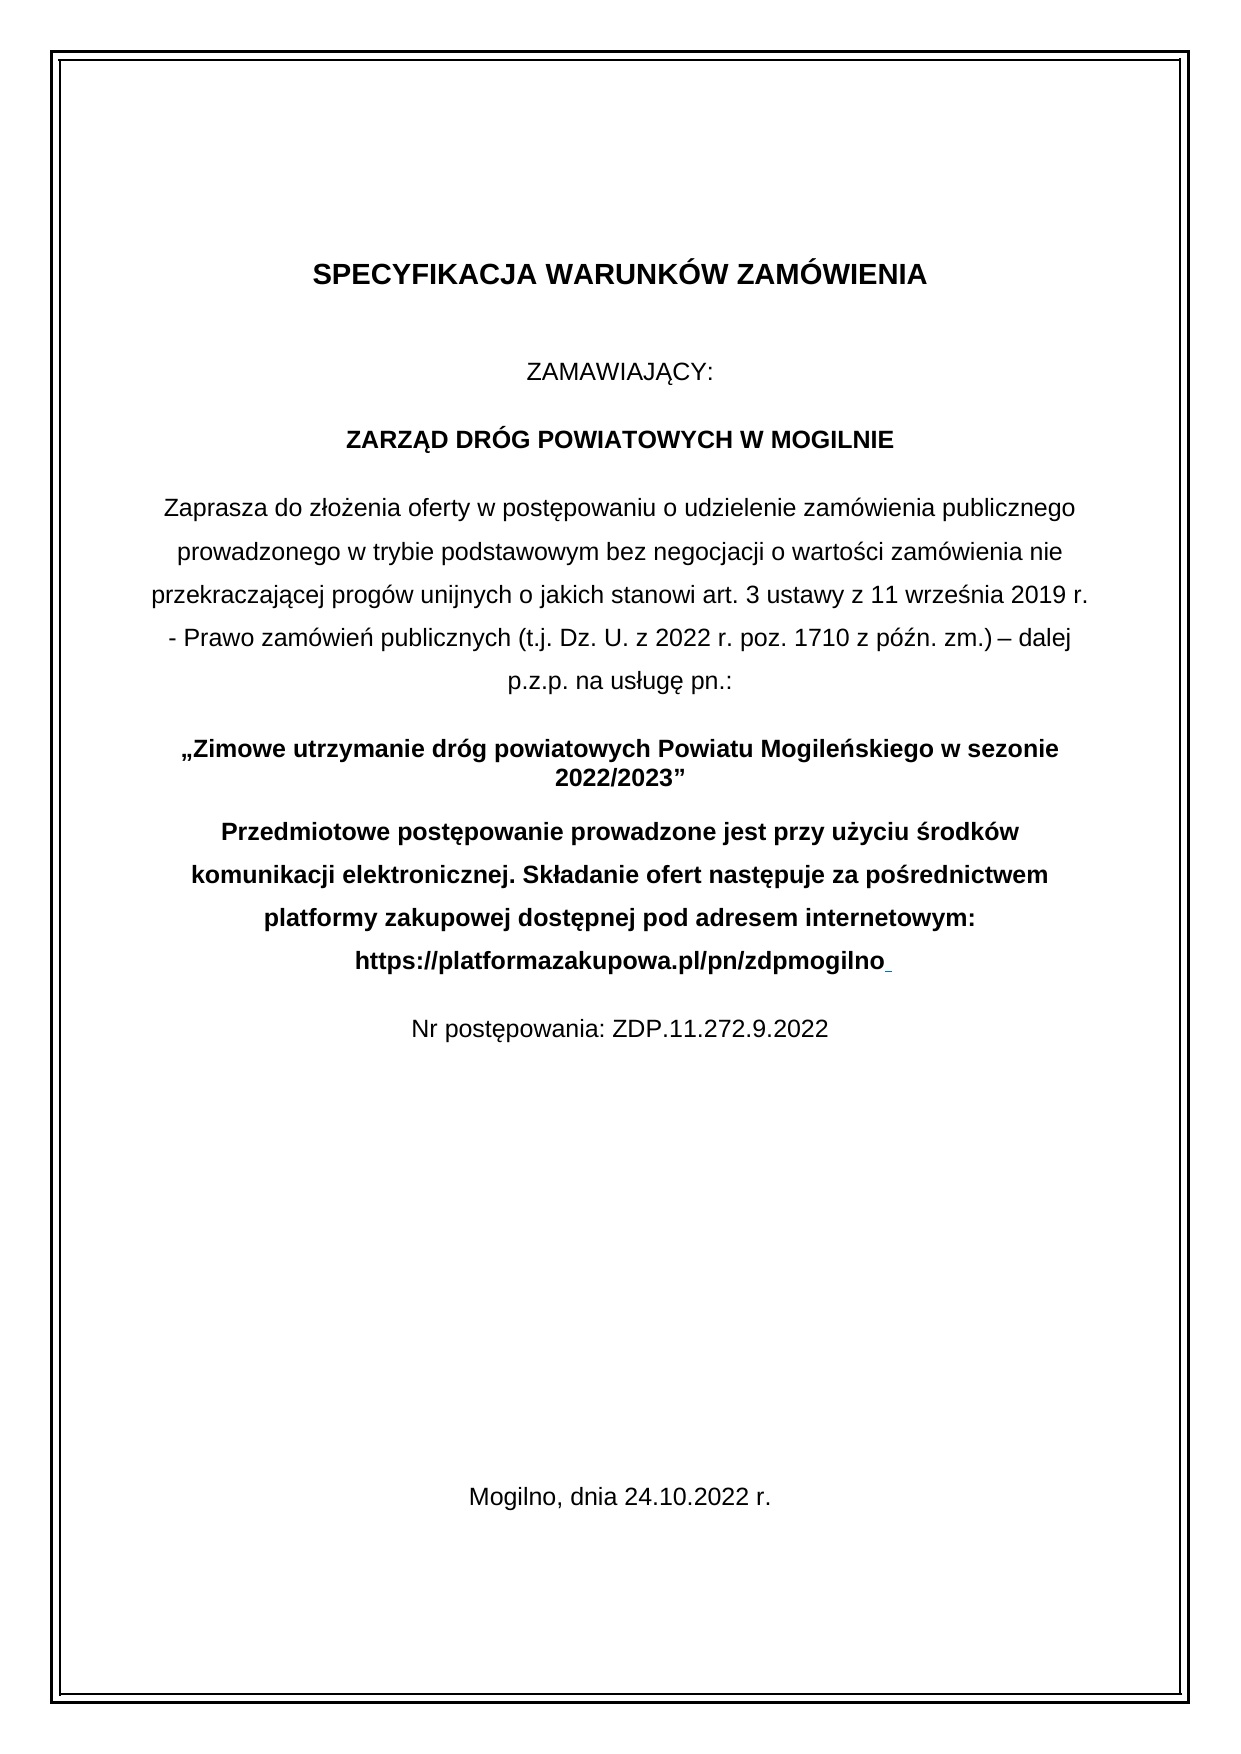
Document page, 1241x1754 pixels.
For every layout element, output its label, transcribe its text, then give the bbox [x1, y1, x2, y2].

text zAMAWIAJĄCY: [148, 357, 1092, 386]
text Przedmiotowe postępowanie prowadzone jest przy użyciu środków komunikacji elektronicznej. Składanie ofert następuje za pośrednictwem platformy zakupowej dostępnej pod adresem internetowym: https://platformazakupowa.pl/pn/zdpmogilno [148, 816, 1092, 974]
text „Zimowe utrzymanie dróg powiatowych Powiatu Mogileńskiego w sezonie 2022/2023” [148, 734, 1092, 791]
text Nr postępowania: ZDP.11.272.9.2022 [148, 1014, 1092, 1043]
text specyfikacja warunków zamówienia [148, 257, 1092, 290]
text ZARZĄD DRÓG POWIATOWYCH W MOGILNIE [148, 425, 1092, 454]
text Mogilno, dnia 24.10.2022 r. [148, 1482, 1092, 1511]
text Zaprasza do złożenia oferty w postępowaniu o udzielenie zamówienia publicznego prowadzonego w trybie podstawowym bez negocjacji o wartości zamówienia nie przekraczającej progów unijnych o jakich stanowi art. 3 ustawy z 11 września 2019 r. - Prawo zamówień publicznych (t.j. Dz. U. z 2022 r. poz. 1710 z późn. zm.) – dalej p.z.p. na usługę pn.: [148, 493, 1092, 694]
